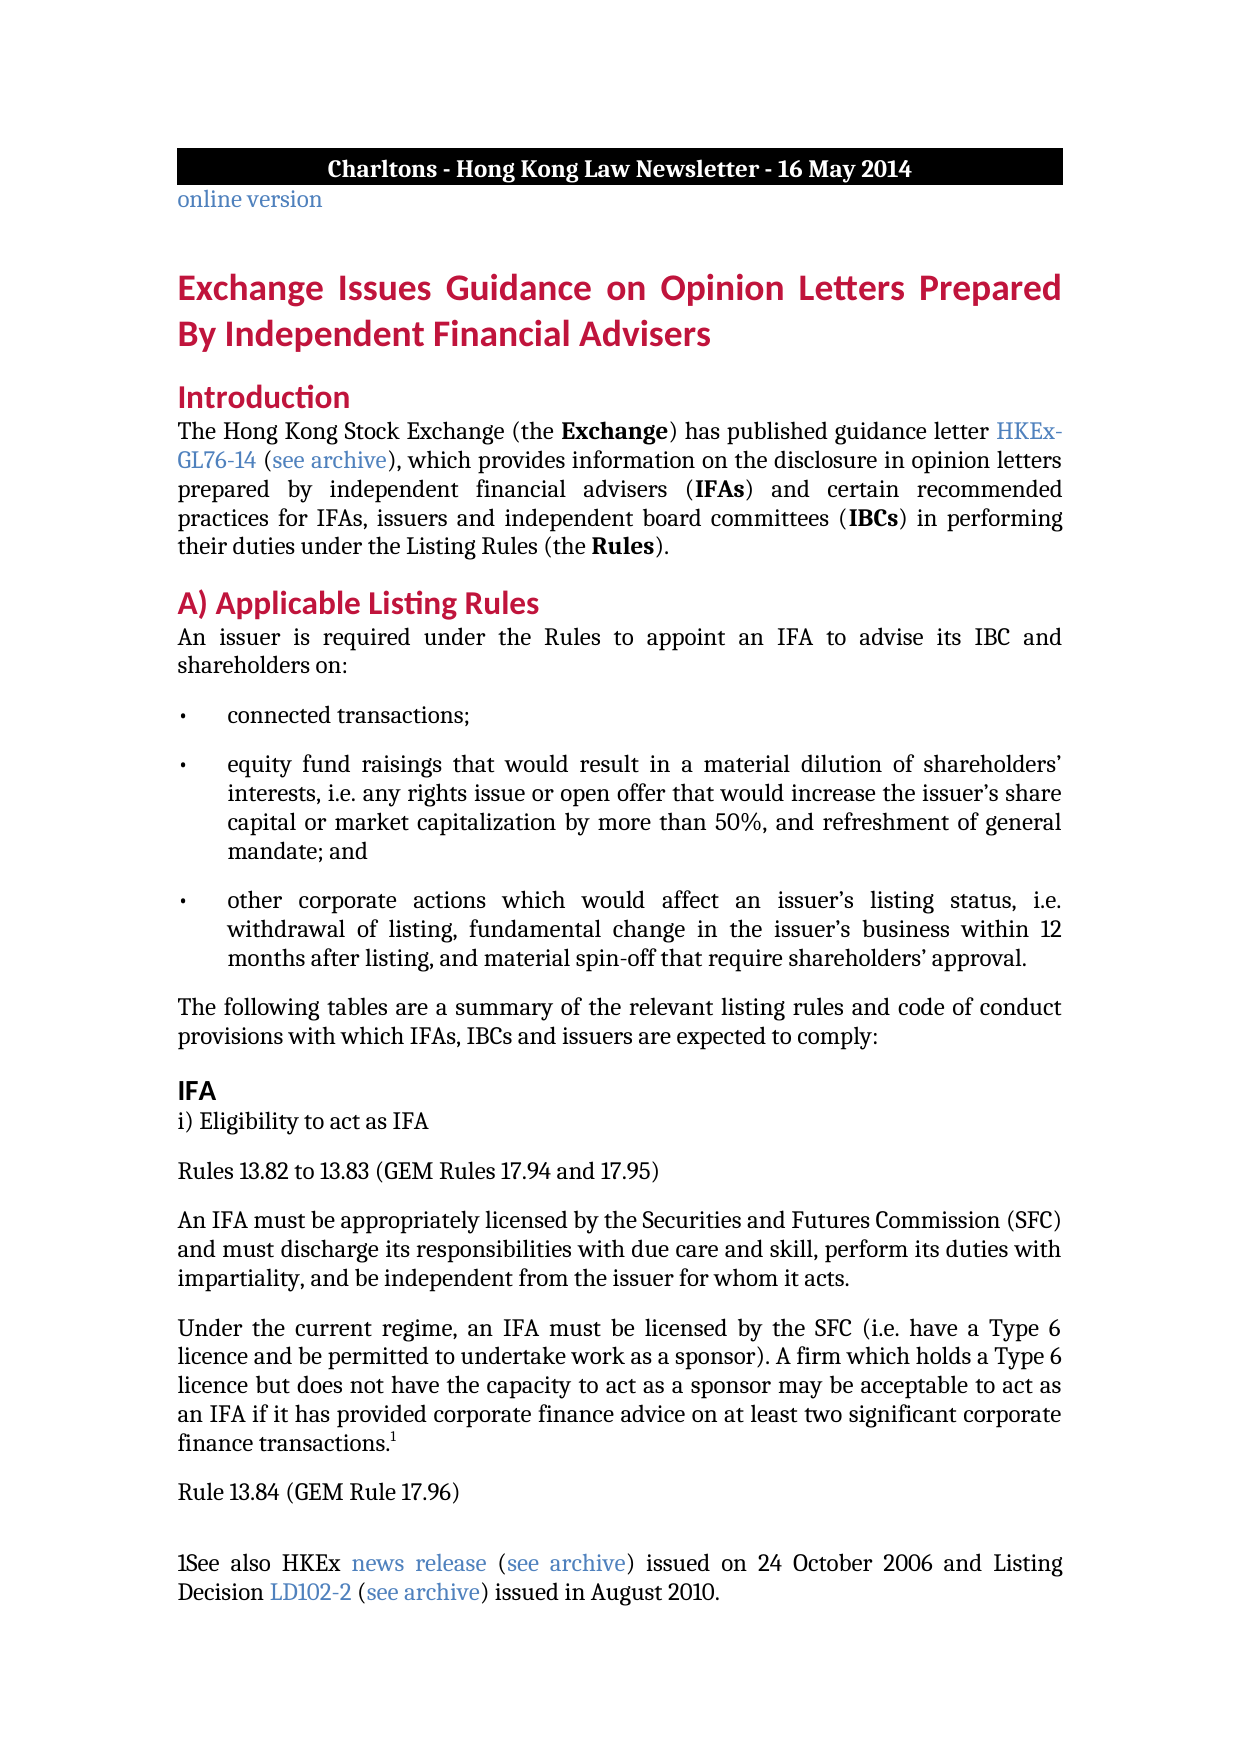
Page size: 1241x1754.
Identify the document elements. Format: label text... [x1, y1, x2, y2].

subtitle IFA [177, 1072, 1063, 1107]
text The Hong Kong Stock Exchange (the Exchange) has published guidance letter HKEx-GL76-14 (see archive), which provides information on the disclosure in opinion letters prepared by independent financial advisers (IFAs) and certain recommended practices for IFAs, issuers and independent board committees (IBCs) in performing their duties under the Listing Rules (the Rules). [177, 417, 1063, 561]
text The following tables are a summary of the relevant listing rules and code of conduct provisions with which IFAs, IBCs and issuers are expected to comply: [177, 993, 1063, 1051]
list connected transactions; [177, 701, 1063, 729]
subtitle A) Applicable Listing Rules [177, 582, 1063, 622]
list other corporate actions which would affect an issuer’s listing status, i.e. withdrawal of listing, fundamental change in the issuer’s business within 12 months after listing, and material spin-off that require shareholders’ approval. [177, 886, 1063, 972]
subtitle Introduction [177, 376, 1063, 417]
text An issuer is required under the Rules to appoint an IFA to advise its IBC and shareholders on: [177, 622, 1063, 680]
text online version [177, 185, 1063, 214]
title Charltons - Hong Kong Law Newsletter - 16 May 2014 [177, 148, 1063, 185]
subtitle Exchange Issues Guidance on Opinion Letters Prepared By Independent Financial Advisers [177, 264, 1063, 356]
text An IFA must be appropriately licensed by the Securities and Futures Commission (SFC) and must discharge its responsibilities with due care and skill, perform its duties with impartiality, and be independent from the issuer for whom it acts. [177, 1206, 1063, 1293]
list equity fund raisings that would result in a material dilution of shareholders’ interests, i.e. any rights issue or open offer that would increase the issuer’s share capital or market capitalization by more than 50%, and refreshment of general mandate; and [177, 750, 1063, 865]
